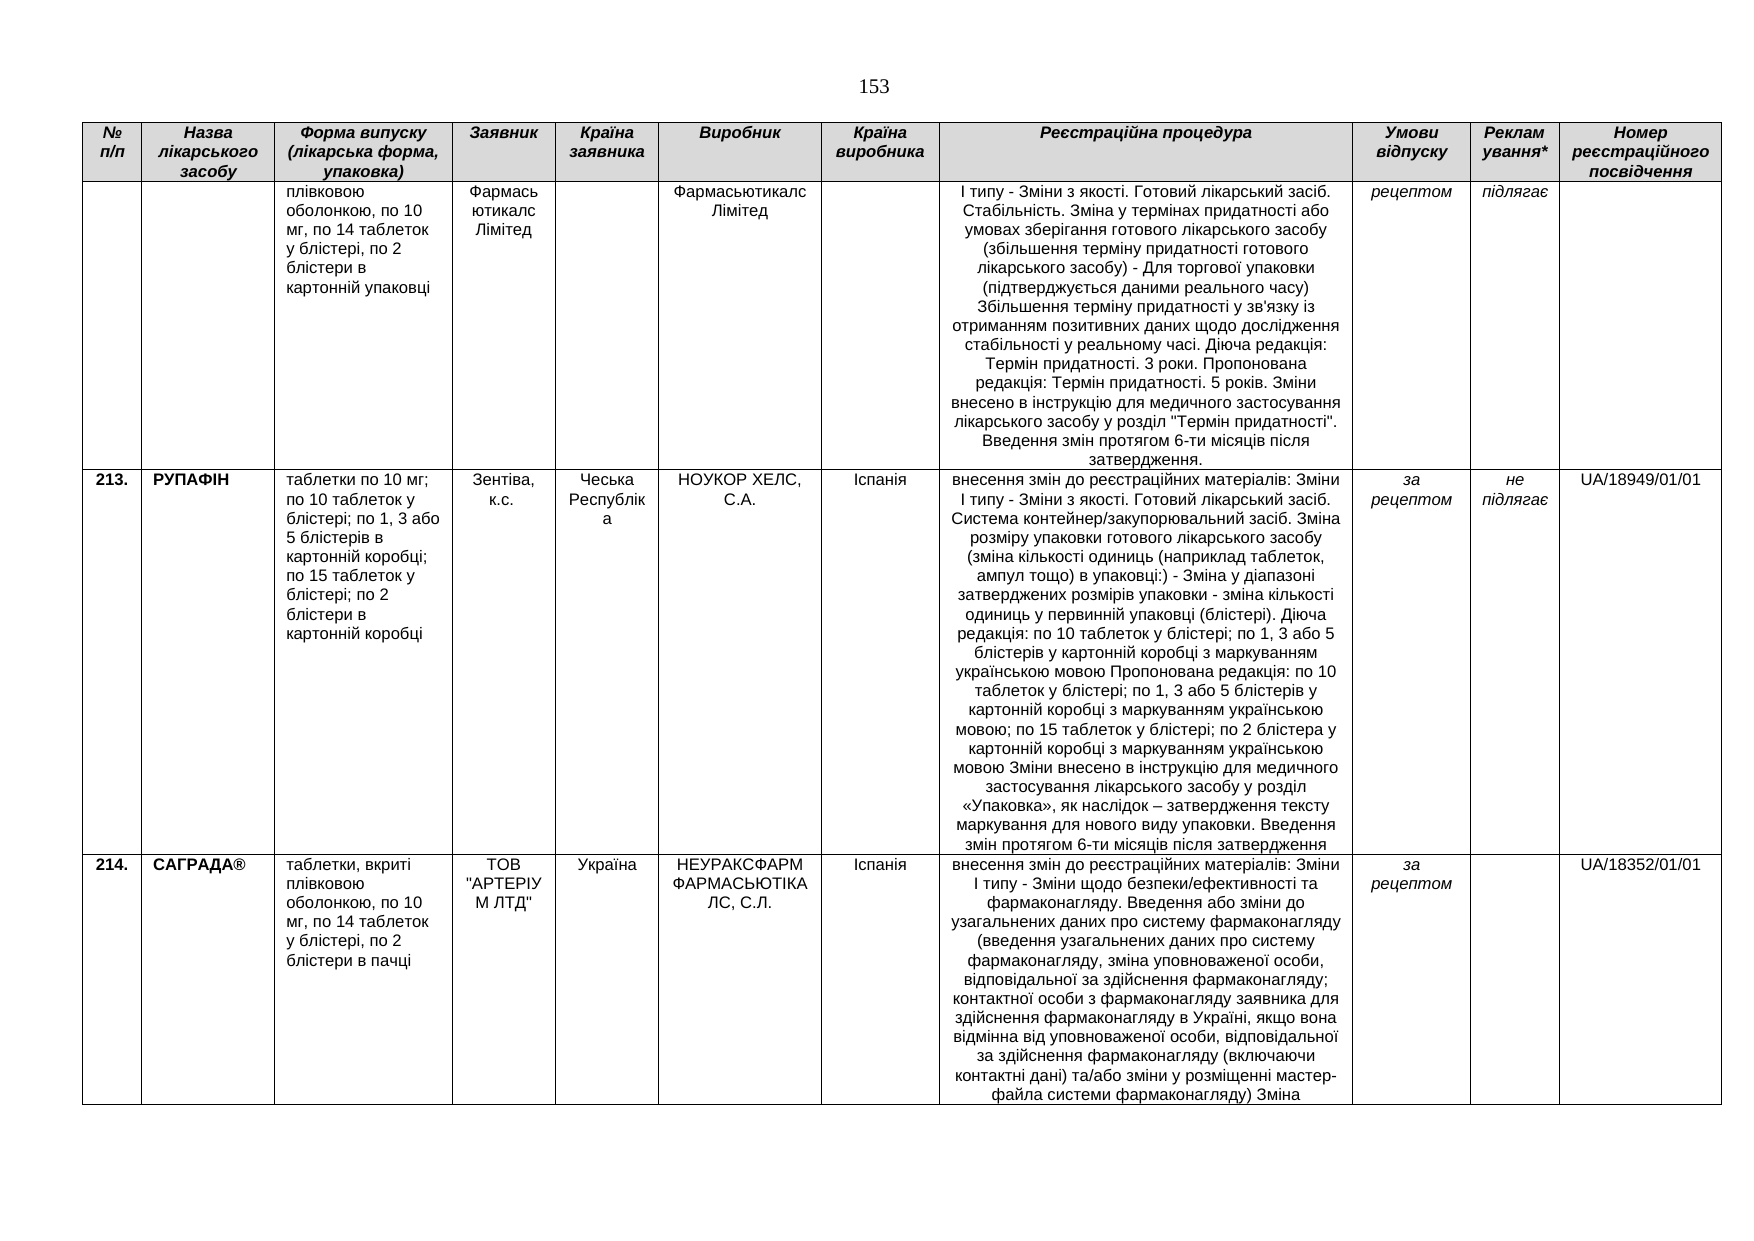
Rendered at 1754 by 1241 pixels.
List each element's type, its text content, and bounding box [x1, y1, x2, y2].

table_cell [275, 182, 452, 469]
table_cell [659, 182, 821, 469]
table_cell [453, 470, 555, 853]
table_header Заявник [453, 123, 555, 181]
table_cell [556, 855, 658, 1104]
table_header Номер реєстраційного посвідчення [1560, 123, 1721, 181]
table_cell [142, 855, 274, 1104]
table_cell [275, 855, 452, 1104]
table_header Реєстраційна процедура [940, 123, 1352, 181]
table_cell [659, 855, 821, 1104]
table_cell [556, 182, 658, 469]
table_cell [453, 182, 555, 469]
table_header Країна заявника [556, 123, 658, 181]
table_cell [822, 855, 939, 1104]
table_header Рекламування* [1471, 123, 1559, 181]
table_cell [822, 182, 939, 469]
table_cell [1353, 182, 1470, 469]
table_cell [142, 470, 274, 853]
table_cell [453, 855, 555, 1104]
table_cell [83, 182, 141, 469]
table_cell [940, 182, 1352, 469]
table_header № п/п [83, 123, 141, 181]
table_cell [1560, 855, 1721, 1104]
table_header Назва лікарського засобу [142, 123, 274, 181]
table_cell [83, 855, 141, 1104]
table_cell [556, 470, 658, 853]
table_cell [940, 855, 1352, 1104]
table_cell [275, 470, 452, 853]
table_header Виробник [659, 123, 821, 181]
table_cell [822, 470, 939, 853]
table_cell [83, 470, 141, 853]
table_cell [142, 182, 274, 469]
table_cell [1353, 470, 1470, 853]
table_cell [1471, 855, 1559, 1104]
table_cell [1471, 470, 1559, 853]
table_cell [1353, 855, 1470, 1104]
table_header Форма випуску (лікарська форма, упаковка) [275, 123, 452, 181]
table_header Країна виробника [822, 123, 939, 181]
table_header Умови відпуску [1353, 123, 1470, 181]
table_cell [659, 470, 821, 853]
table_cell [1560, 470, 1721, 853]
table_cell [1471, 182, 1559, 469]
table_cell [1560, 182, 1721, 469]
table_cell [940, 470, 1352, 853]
